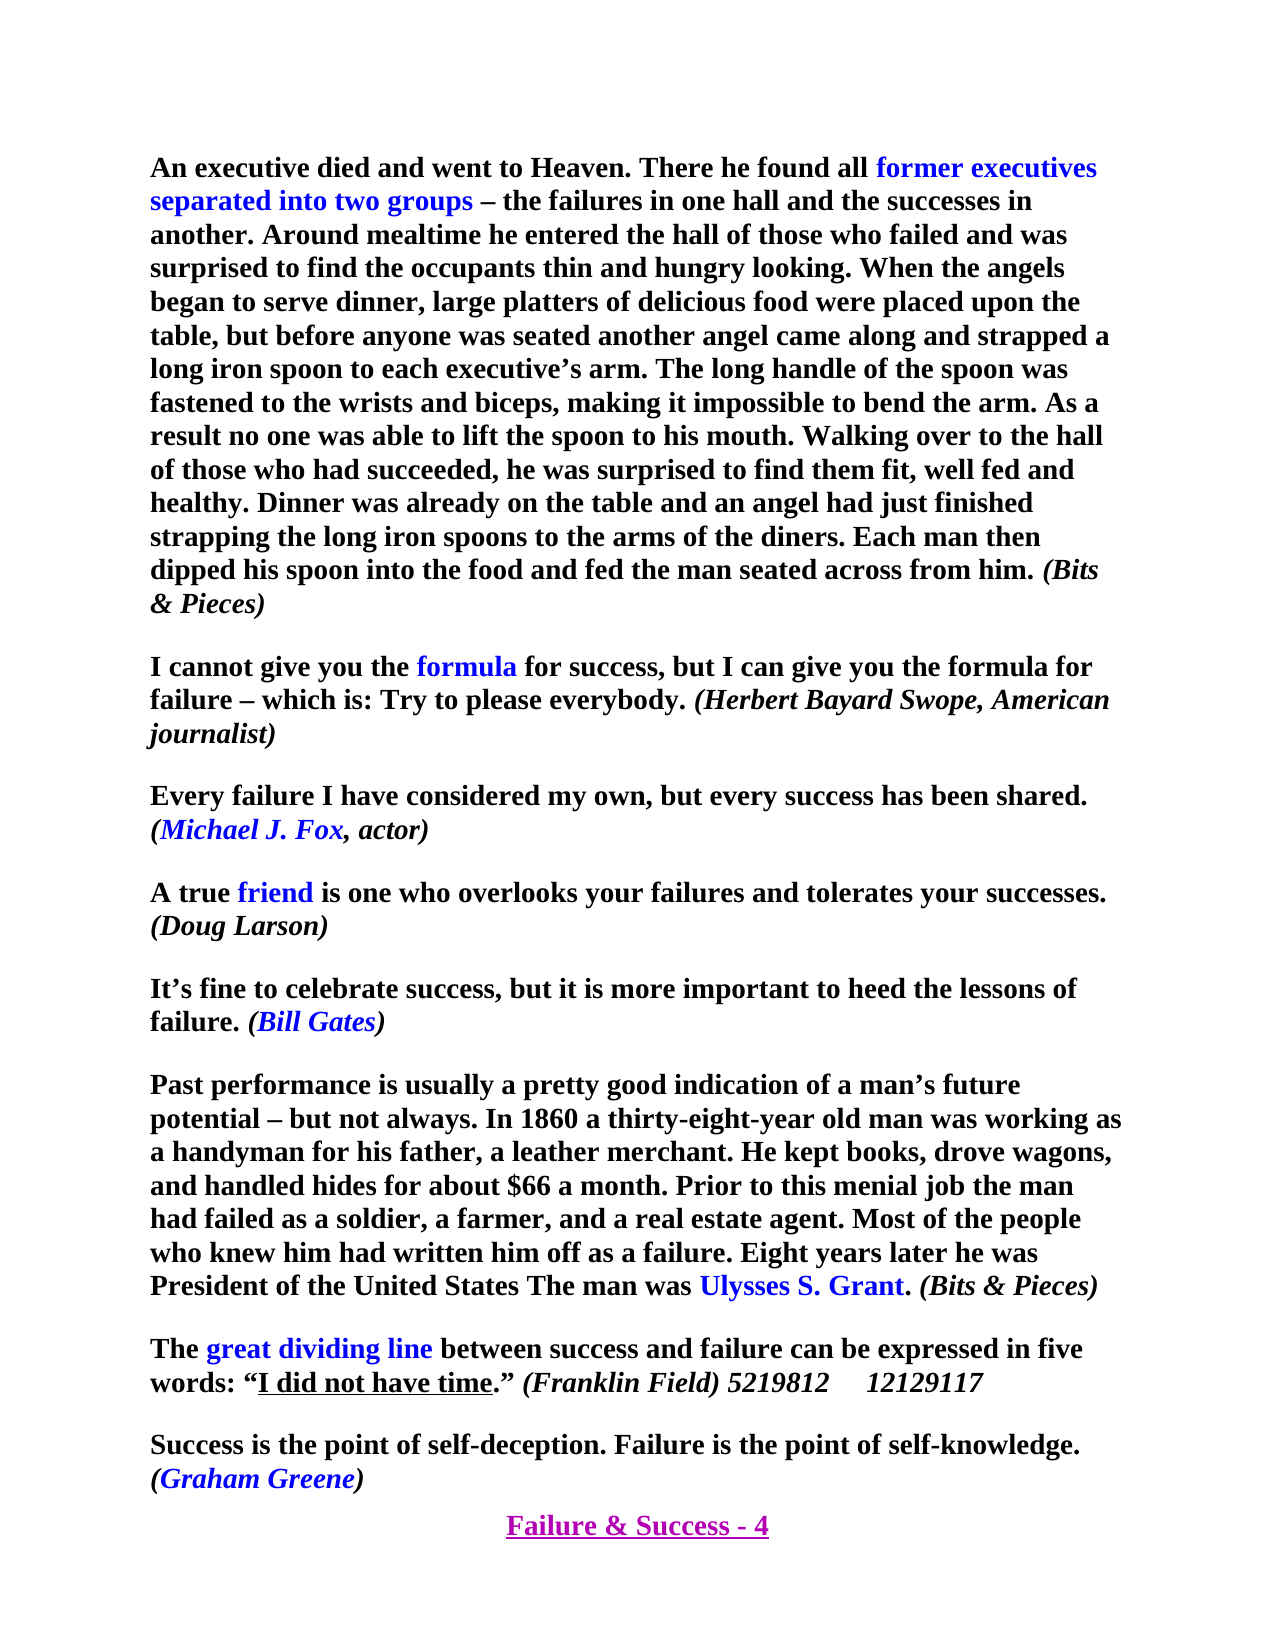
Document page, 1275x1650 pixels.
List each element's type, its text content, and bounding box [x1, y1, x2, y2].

text A true friend is one who overlooks your failures and tolerates your successes. (Doug Larson) [150, 875, 1125, 942]
text Every failure I have considered my own, but every success has been shared. (Michael J. Fox, actor) [150, 778, 1125, 846]
text Past performance is usually a pretty good indication of a man’s future potential – but not always. In 1860 a thirty-eight-year old man was working as a handyman for his father, a leather merchant. He kept books, drove wagons, and handled hides for about $66 a month. Prior to this menial job the man had failed as a soldier, a farmer, and a real estate agent. Most of the people who knew him had written him off as a failure. Eight years later he was President of the United States The man was Ulysses S. Grant. (Bits & Pieces) [150, 1067, 1125, 1302]
text An executive died and went to Heaven. There he found all former executives separated into two groups – the failures in one hall and the successes in another. Around mealtime he entered the hall of those who failed and was surprised to find the occupants thin and hungry looking. When the angels began to serve dinner, large platters of delicious food were placed upon the table, but before anyone was seated another angel came along and strapped a long iron spoon to each executive’s arm. The long handle of the spoon was fastened to the wrists and biceps, making it impossible to bend the arm. As a result no one was able to lift the spoon to his mouth. Walking over to the hall of those who had succeeded, he was surprised to find them fit, well fed and healthy. Dinner was already on the table and an angel had just finished strapping the long iron spoons to the arms of the diners. Each man then dipped his spoon into the food and fed the man seated across from him. (Bits & Pieces) [150, 150, 1125, 619]
text I cannot give you the formula for success, but I can give you the formula for failure – which is: Try to please everybody. (Herbert Bayard Swope, American journalist) [150, 649, 1125, 749]
text Success is the point of self-deception. Failure is the point of self-knowledge. (Graham Greene) [150, 1427, 1125, 1494]
text The great dividing line between success and failure can be expressed in five words: “I did not have time.” (Franklin Field) 5219812 12129117 [150, 1331, 1125, 1398]
text It’s fine to celebrate success, but it is more important to heed the lessons of failure. (Bill Gates) [150, 971, 1125, 1038]
